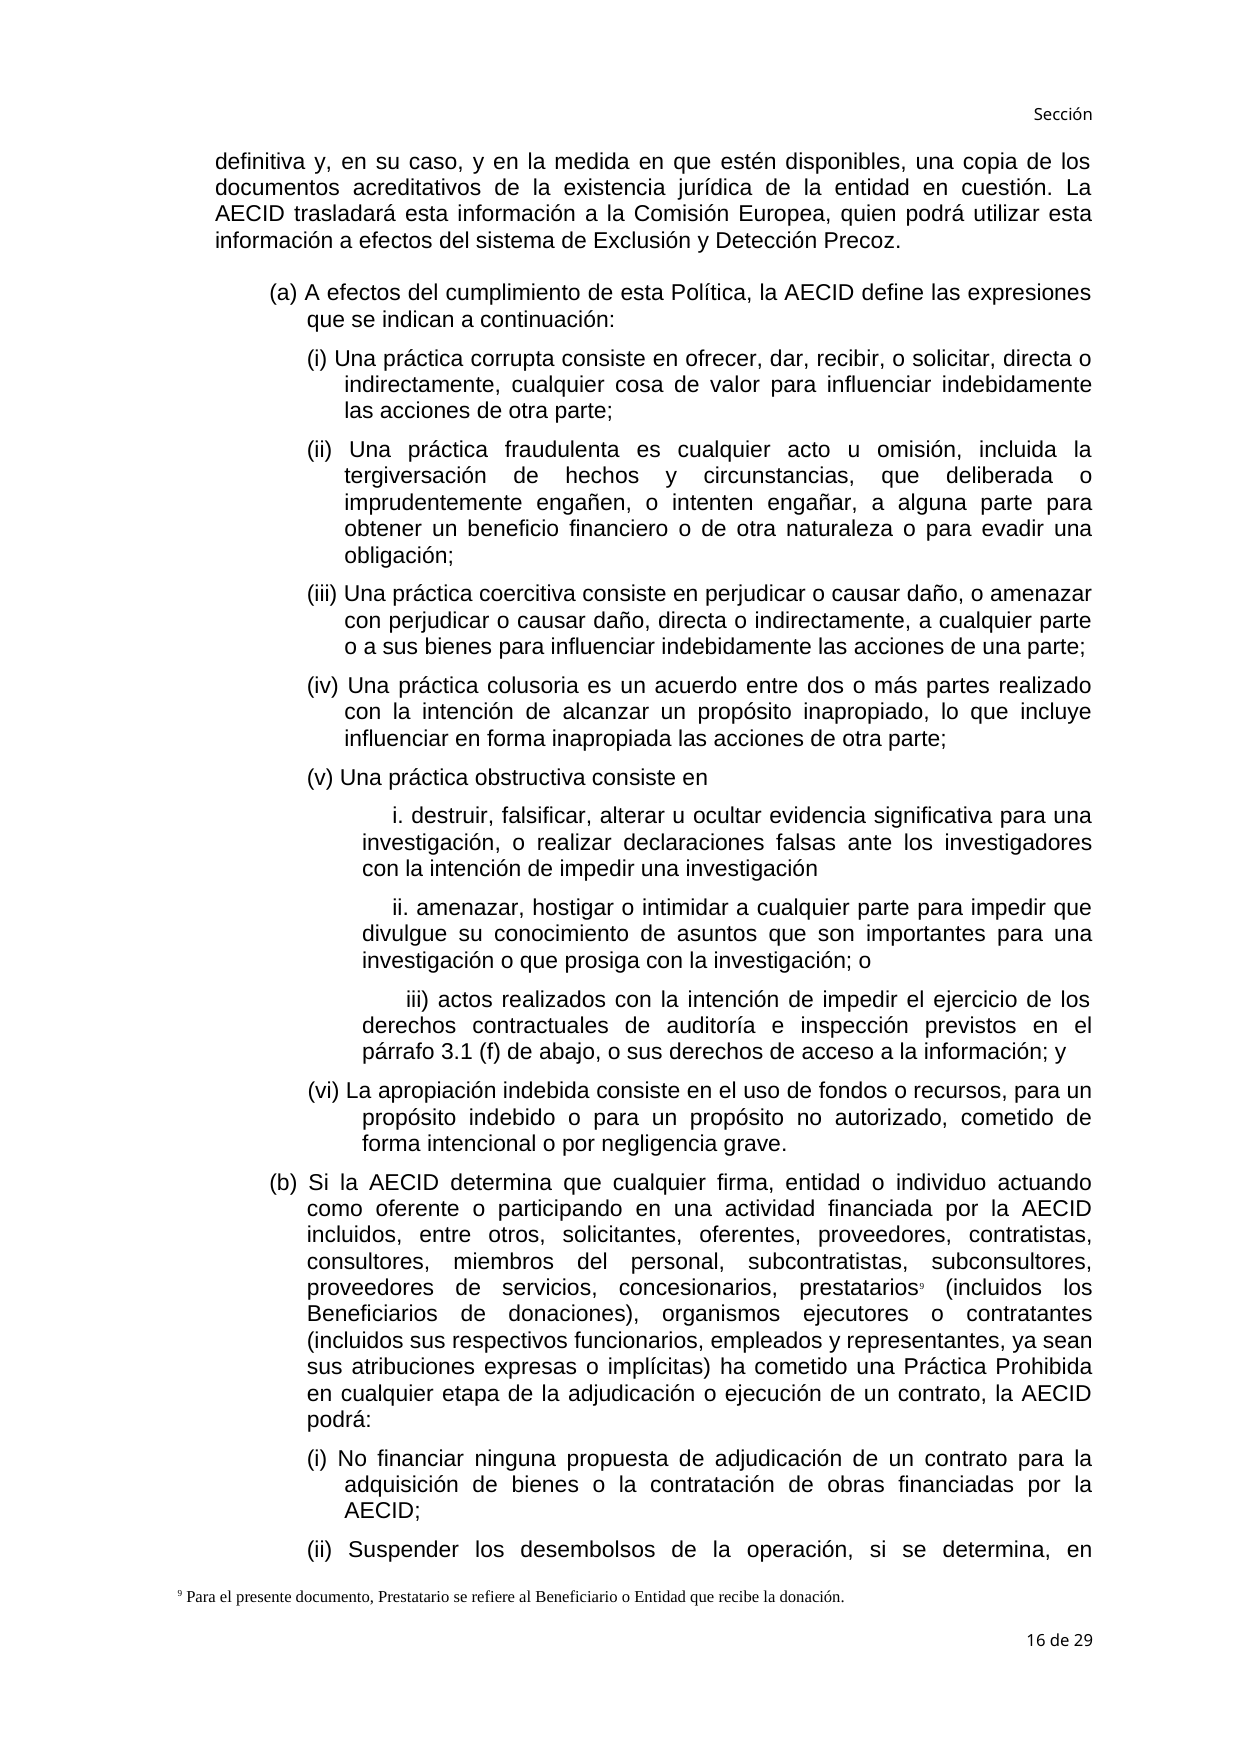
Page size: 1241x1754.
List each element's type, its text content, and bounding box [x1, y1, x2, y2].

text (b) Si la AECID determina que cualquier firma, entidad o individuo actuando como oferente o participando en una actividad financiada por la AECID incluidos, entre otros, solicitantes, oferentes, proveedores, contratistas, consultores, miembros del personal, subcontratistas, subconsultores, proveedores de servicios, concesionarios, prestatarios (incluidos los Beneficiarios de donaciones), organismos ejecutores o contratantes (incluidos sus respectivos funcionarios, empleados y representantes, ya sean sus atribuciones expresas o implícitas) ha cometido una Práctica Prohibida en cualquier etapa de la adjudicación o ejecución de un contrato, la AECID podrá: [269, 1169, 1093, 1432]
text (iii) Una práctica coercitiva consiste en perjudicar o causar daño, o amenazar con perjudicar o causar daño, directa o indirectamente, a cualquier parte o a sus bienes para influenciar indebidamente las acciones de una parte; [307, 580, 1093, 659]
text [215, 148, 1093, 253]
text (iv) Una práctica colusoria es un acuerdo entre dos o más partes realizado con la intención de alcanzar un propósito inapropiado, lo que incluye influenciar en forma inapropiada las acciones de otra parte; [307, 672, 1093, 751]
text (vi) La apropiación indebida consiste en el uso de fondos o recursos, para un propósito indebido o para un propósito no autorizado, cometido de forma intencional o por negligencia grave. [307, 1077, 1093, 1156]
text ii. amenazar, hostigar o intimidar a cualquier parte para impedir que divulgue su conocimiento de asuntos que son importantes para una investigación o que prosiga con la investigación; o [307, 894, 1093, 973]
text i. destruir, falsificar, alterar u ocultar evidencia significativa para una investigación, o realizar declaraciones falsas ante los investigadores con la intención de impedir una investigación [307, 802, 1093, 881]
text (i) No financiar ninguna propuesta de adjudicación de un contrato para la adquisición de bienes o la contratación de obras financiadas por la AECID; [307, 1445, 1093, 1524]
text (ii) Una práctica fraudulenta es cualquier acto u omisión, incluida la tergiversación de hechos y circunstancias, que deliberada o imprudentemente engañen, o intenten engañar, a alguna parte para obtener un beneficio financiero o de otra naturaleza o para evadir una obligación; [307, 436, 1093, 568]
text (i) Una práctica corrupta consiste en ofrecer, dar, recibir, o solicitar, directa o indirectamente, cualquier cosa de valor para influenciar indebidamente las acciones de otra parte; [307, 344, 1093, 424]
text (a) A efectos del cumplimiento de esta Política, la AECID define las expresiones que se indican a continuación: [269, 279, 1093, 332]
text (v) Una práctica obstructiva consiste en [307, 763, 1093, 790]
text iii) actos realizados con la intención de impedir el ejercicio de los derechos contractuales de auditoría e inspección previstos en el párrafo 3.1 (f) de abajo, o sus derechos de acceso a la información; y [307, 986, 1093, 1064]
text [307, 1536, 1093, 1563]
